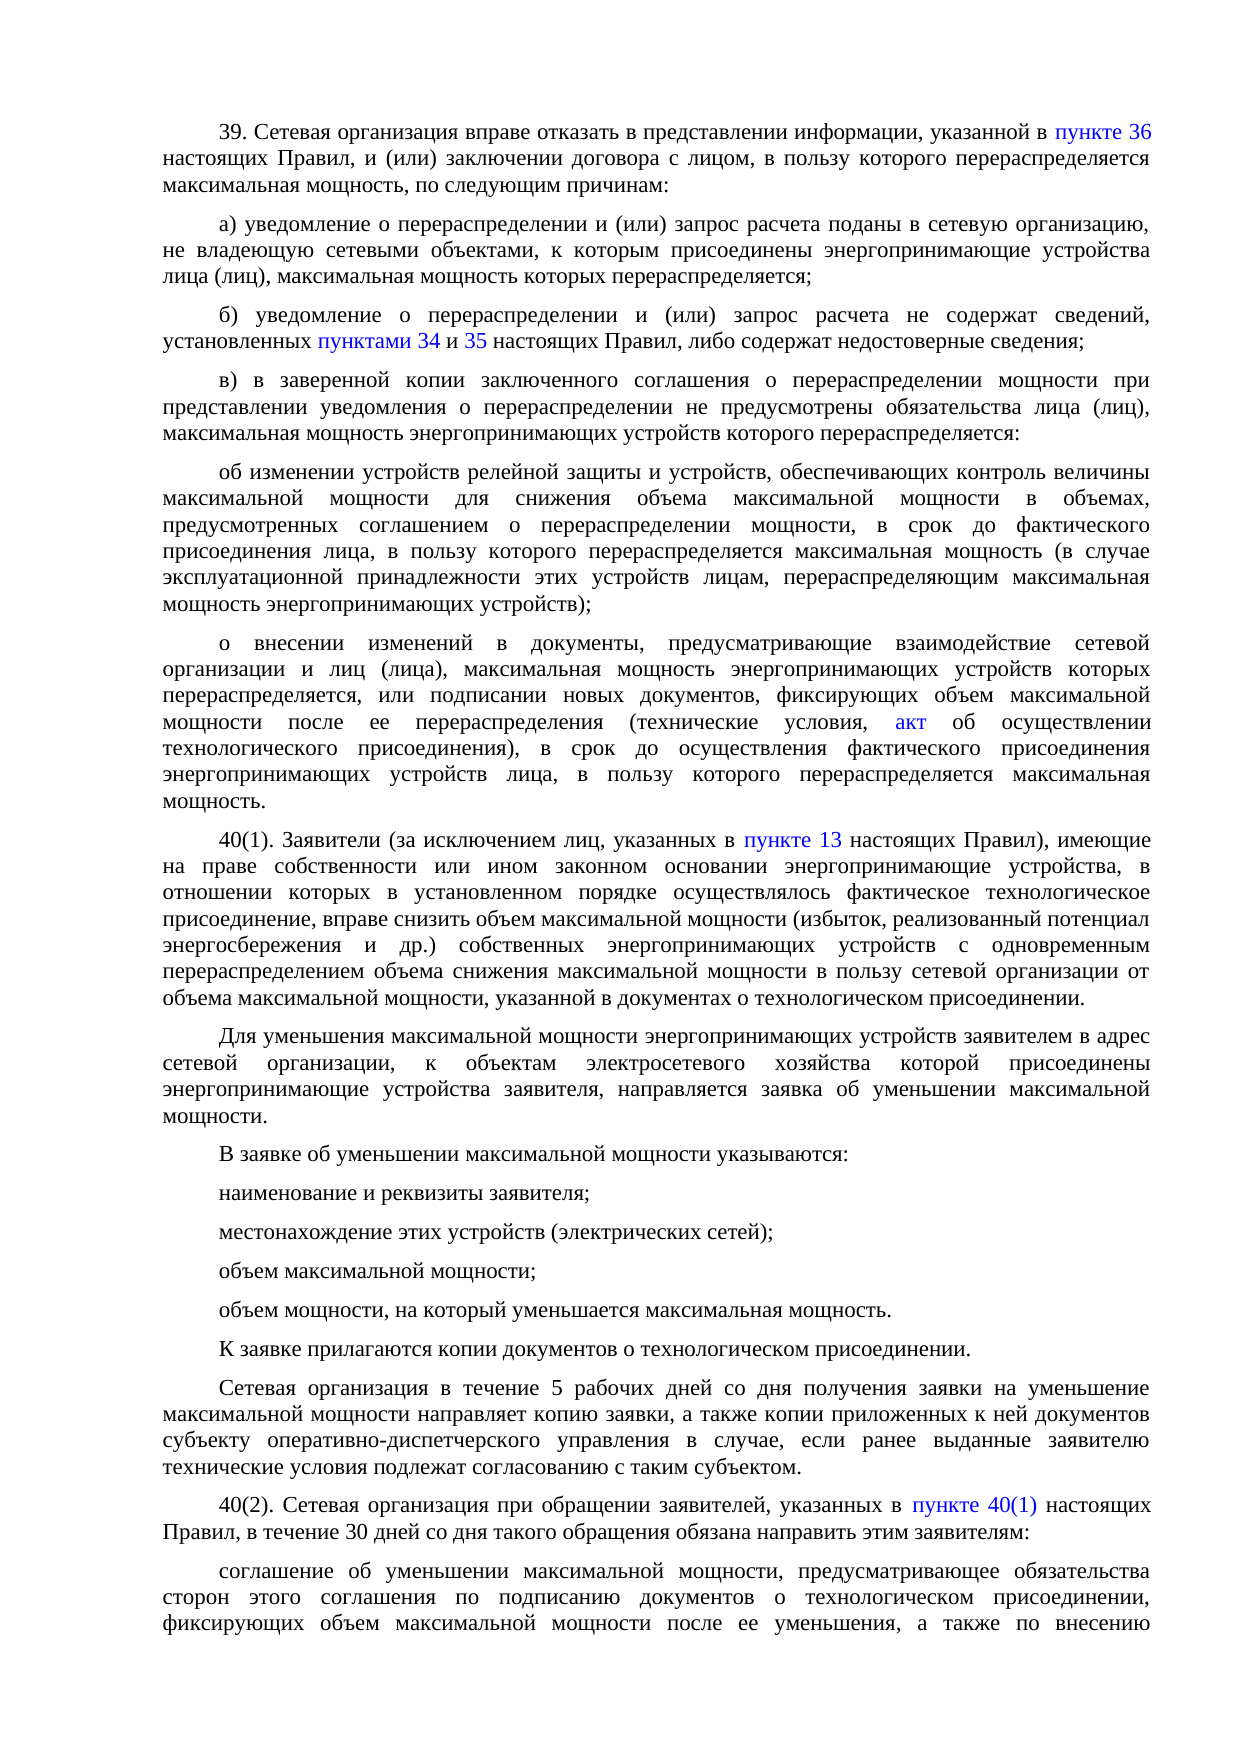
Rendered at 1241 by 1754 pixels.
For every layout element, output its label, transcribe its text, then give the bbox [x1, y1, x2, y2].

text Для уменьшения максимальной мощности энергопринимающих устройств заявителем в адрес сетевой организации, к объектам электросетевого хозяйства которой присоединены энергопринимающие устройства заявителя, направляется заявка об уменьшении максимальной мощности. [162, 1023, 1152, 1128]
text о внесении изменений в документы, предусматривающие взаимодействие сетевой организации и лиц (лица), максимальная мощность энергопринимающих устройств которых перераспределяется, или подписании новых документов, фиксирующих объем максимальной мощности после ее перераспределения (технические условия, акт об осуществлении технологического присоединения), в срок до осуществления фактического присоединения энергопринимающих устройств лица, в пользу которого перераспределяется максимальная мощность. [162, 629, 1152, 813]
text местонахождение этих устройств (электрических сетей); [162, 1218, 1152, 1244]
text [162, 1557, 1152, 1636]
text б) уведомление о перераспределении и (или) запрос расчета не содержат сведений, установленных пунктами 34 и 35 настоящих Правил, либо содержат недостоверные сведения; [162, 301, 1152, 354]
text 39. Сетевая организация вправе отказать в представлении информации, указанной в пункте 36 настоящих Правил, и (или) заключении договора с лицом, в пользу которого перераспределяется максимальная мощность, по следующим причинам: [162, 118, 1152, 197]
text об изменении устройств релейной защиты и устройств, обеспечивающих контроль величины максимальной мощности для снижения объема максимальной мощности в объемах, предусмотренных соглашением о перераспределении мощности, в срок до фактического присоединения лица, в пользу которого перераспределяется максимальная мощность (в случае эксплуатационной принадлежности этих устройств лицам, перераспределяющим максимальная мощность энергопринимающих устройств); [162, 458, 1152, 616]
text а) уведомление о перераспределении и (или) запрос расчета поданы в сетевую организацию, не владеющую сетевыми объектами, к которым присоединены энергопринимающие устройства лица (лиц), максимальная мощность которых перераспределяется; [162, 210, 1152, 289]
text 40(1). Заявители (за исключением лиц, указанных в пункте 13 настоящих Правил), имеющие на праве собственности или ином законном основании энергопринимающие устройства, в отношении которых в установленном порядке осуществлялось фактическое технологическое присоединение, вправе снизить объем максимальной мощности (избыток, реализованный потенциал энергосбережения и др.) собственных энергопринимающих устройств с одновременным перераспределением объема снижения максимальной мощности в пользу сетевой организации от объема максимальной мощности, указанной в документах о технологическом присоединении. [162, 826, 1152, 1010]
text В заявке об уменьшении максимальной мощности указываются: [162, 1141, 1152, 1167]
text объем максимальной мощности; [162, 1257, 1152, 1283]
text Сетевая организация в течение 5 рабочих дней со дня получения заявки на уменьшение максимальной мощности направляет копию заявки, а также копии приложенных к ней документов субъекту оперативно-диспетчерского управления в случае, если ранее выданные заявителю технические условия подлежат согласованию с таким субъектом. [162, 1374, 1152, 1479]
text К заявке прилагаются копии документов о технологическом присоединении. [162, 1335, 1152, 1361]
text 40(2). Сетевая организация при обращении заявителей, указанных в пункте 40(1) настоящих Правил, в течение 30 дней со дня такого обращения обязана направить этим заявителям: [162, 1492, 1152, 1544]
text в) в заверенной копии заключенного соглашения о перераспределении мощности при представлении уведомления о перераспределении не предусмотрены обязательства лица (лиц), максимальная мощность энергопринимающих устройств которого перераспределяется: [162, 366, 1152, 446]
text наименование и реквизиты заявителя; [162, 1179, 1152, 1206]
text объем мощности, на который уменьшается максимальная мощность. [162, 1296, 1152, 1322]
